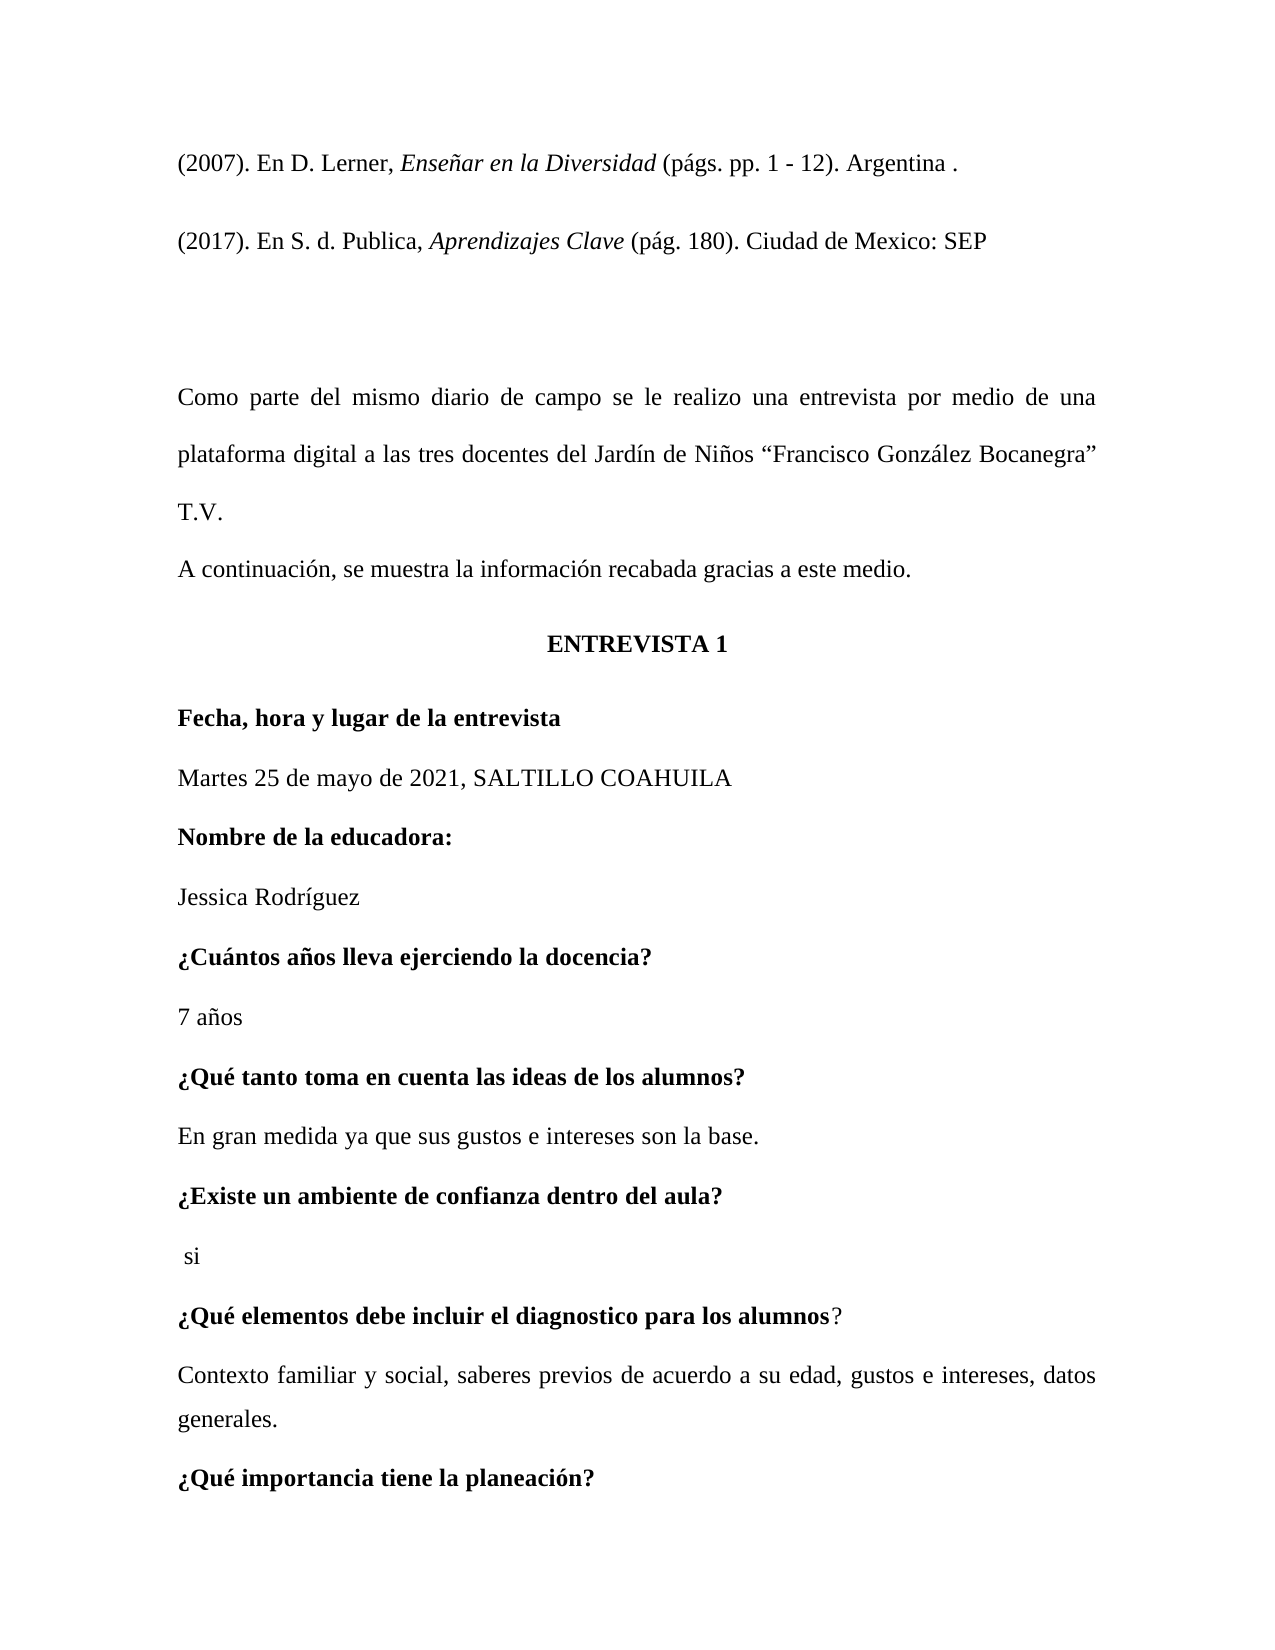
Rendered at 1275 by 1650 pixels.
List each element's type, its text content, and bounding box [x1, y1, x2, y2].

text ¿Existe un ambiente de confianza dentro del aula? [177, 1181, 1098, 1210]
subtitle Como parte del mismo diario de campo se le realizo una entrevista por medio de una plataforma digital a las tres docentes del Jardín de Niños “Francisco González Bocanegra” T.V. [177, 382, 1098, 526]
text ¿Qué tanto toma en cuenta las ideas de los alumnos? [177, 1062, 1098, 1090]
text 7 años [177, 1002, 1098, 1031]
text Fecha, hora y lugar de la entrevista [177, 703, 1098, 732]
text ENTREVISTA 1 [177, 629, 1098, 657]
text si [177, 1241, 1098, 1270]
text Martes 25 de mayo de 2021, SALTILLO COAHUILA [177, 763, 1098, 791]
text ¿Cuántos años lleva ejerciendo la docencia? [177, 942, 1098, 971]
text ¿Qué elementos debe incluir el diagnostico para los alumnos? [177, 1301, 1098, 1329]
text A continuación, se muestra la información recabada gracias a este medio. [177, 554, 1098, 583]
text En gran medida ya que sus gustos e intereses son la base. [177, 1121, 1098, 1150]
text Jessica Rodríguez [177, 882, 1098, 911]
text Nombre de la educadora: [177, 822, 1098, 851]
text Contexto familiar y social, saberes previos de acuerdo a su edad, gustos e intereses, datos generales. [177, 1361, 1098, 1432]
text ¿Qué importancia tiene la planeación? [177, 1463, 1098, 1492]
